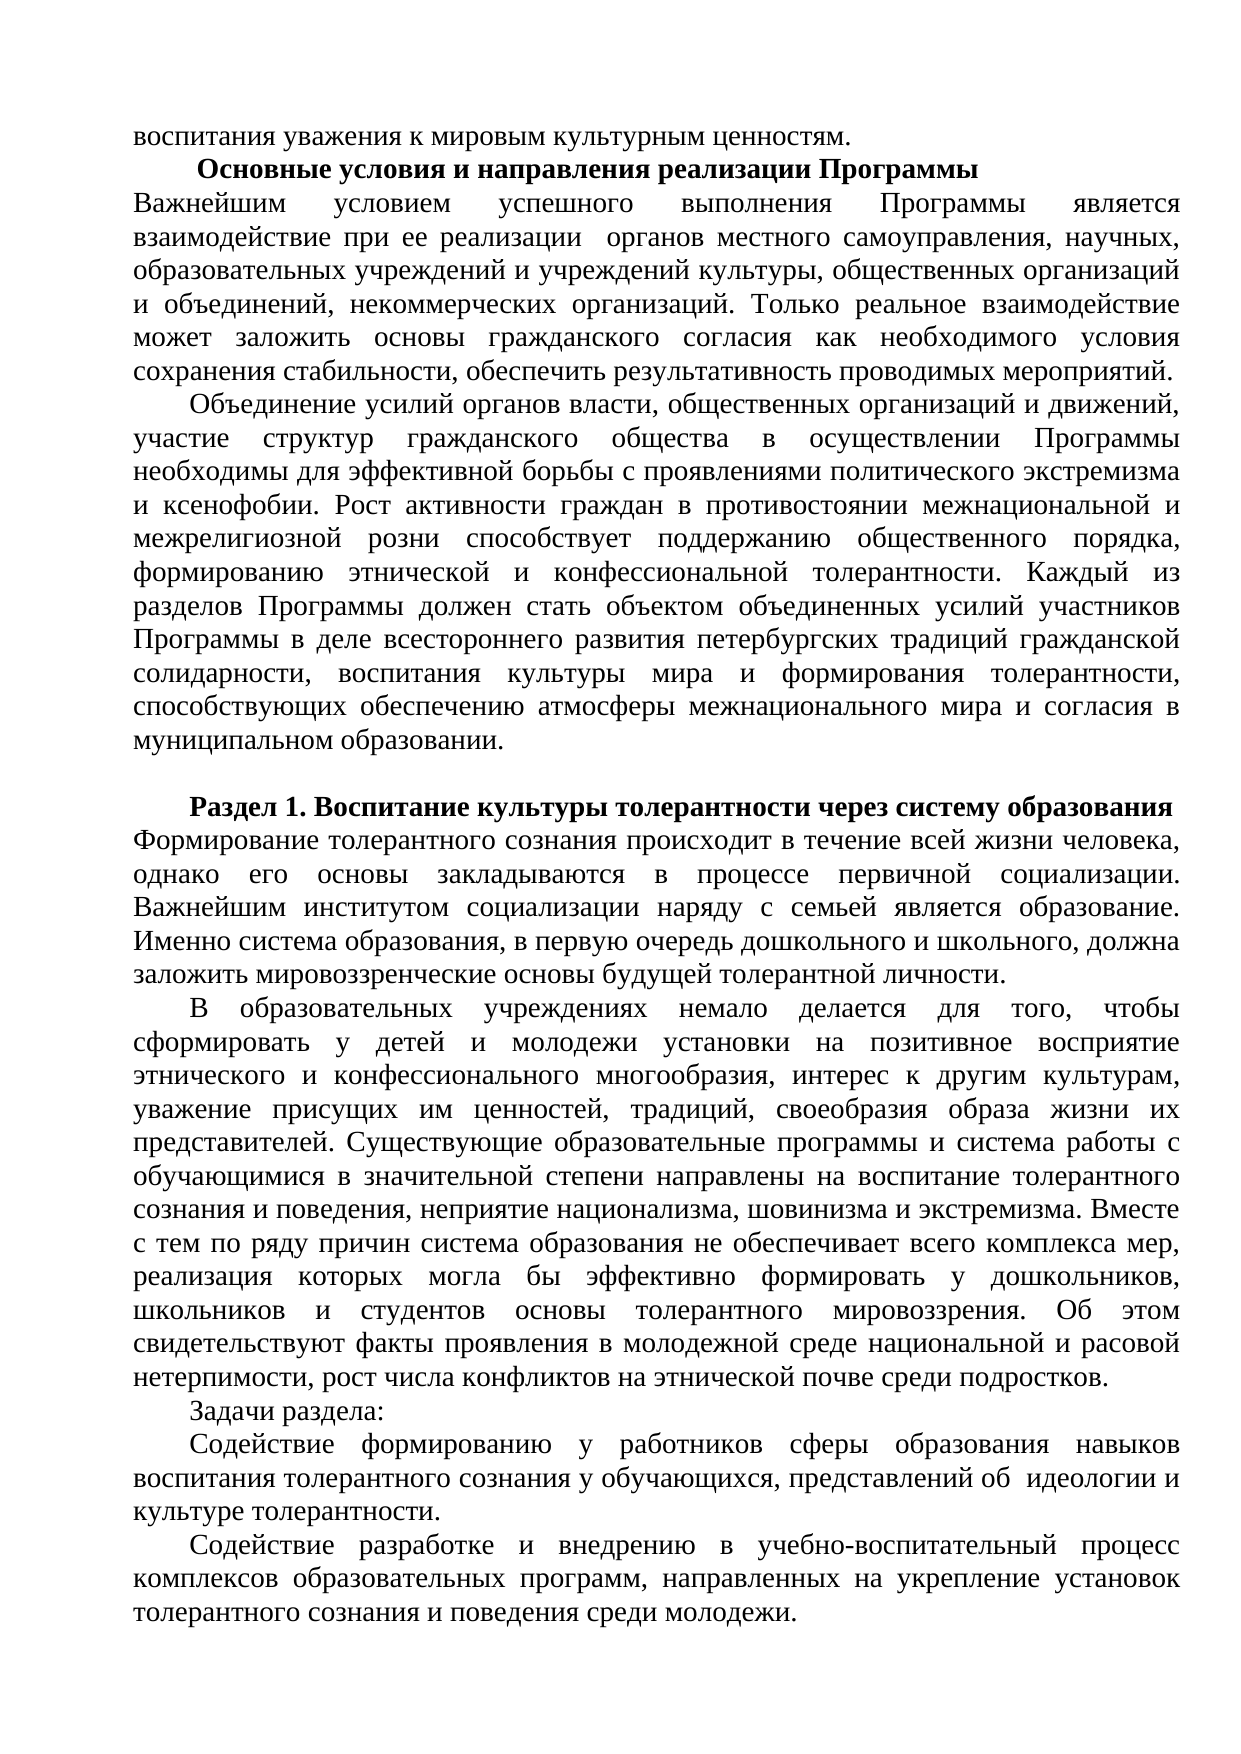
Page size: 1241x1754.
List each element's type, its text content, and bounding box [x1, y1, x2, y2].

text Раздел 1. Воспитание культуры толерантности через систему образования [133, 789, 1181, 822]
text Задачи раздела: [133, 1393, 1181, 1426]
text Содействие разработке и внедрению в учебно-воспитательный процесс комплексов образовательных программ, направленных на укрепление установок толерантного сознания и поведения среди молодежи. [133, 1527, 1181, 1627]
text Содействие формированию у работников сферы образования навыков воспитания толерантного сознания у обучающихся, представлений об идеологии и культуре толерантности. [133, 1426, 1181, 1527]
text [133, 118, 1181, 152]
text Основные условия и направления реализации Программы [133, 152, 1181, 185]
text В образовательных учреждениях немало делается для того, чтобы сформировать у детей и молодежи установки на позитивное восприятие этнического и конфессионального многообразия, интерес к другим культурам, уважение присущих им ценностей, традиций, своеобразия образа жизни их представителей. Существующие образовательные программы и система работы с обучающимися в значительной степени направлены на воспитание толерантного сознания и поведения, неприятие национализма, шовинизма и экстремизма. Вместе с тем по ряду причин система образования не обеспечивает всего комплекса мер, реализация которых могла бы эффективно формировать у дошкольников, школьников и студентов основы толерантного мировоззрения. Об этом свидетельствуют факты проявления в молодежной среде национальной и расовой нетерпимости, рост числа конфликтов на этнической почве среди подростков. [133, 990, 1181, 1393]
text Объединение усилий органов власти, общественных организаций и движений, участие структур гражданского общества в осуществлении Программы необходимы для эффективной борьбы с проявлениями политического экстремизма и ксенофобии. Рост активности граждан в противостоянии межнациональной и межрелигиозной розни способствует поддержанию общественного порядка, формированию этнической и конфессиональной толерантности. Каждый из разделов Программы должен стать объектом объединенных усилий участников Программы в деле всестороннего развития петербургских традиций гражданской солидарности, воспитания культуры мира и формирования толерантности, способствующих обеспечению атмосферы межнационального мира и согласия в муниципальном образовании. [133, 386, 1181, 755]
text Важнейшим условием успешного выполнения Программы является взаимодействие при ее реализации органов местного самоуправления, научных, образовательных учреждений и учреждений культуры, общественных организаций и объединений, некоммерческих организаций. Только реальное взаимодействие может заложить основы гражданского согласия как необходимого условия сохранения стабильности, обеспечить результативность проводимых мероприятий. [133, 185, 1181, 386]
text Формирование толерантного сознания происходит в течение всей жизни человека, однако его основы закладываются в процессе первичной социализации. Важнейшим институтом социализации наряду с семьей является образование. Именно система образования, в первую очередь дошкольного и школьного, должна заложить мировоззренческие основы будущей толерантной личности. [133, 822, 1181, 990]
